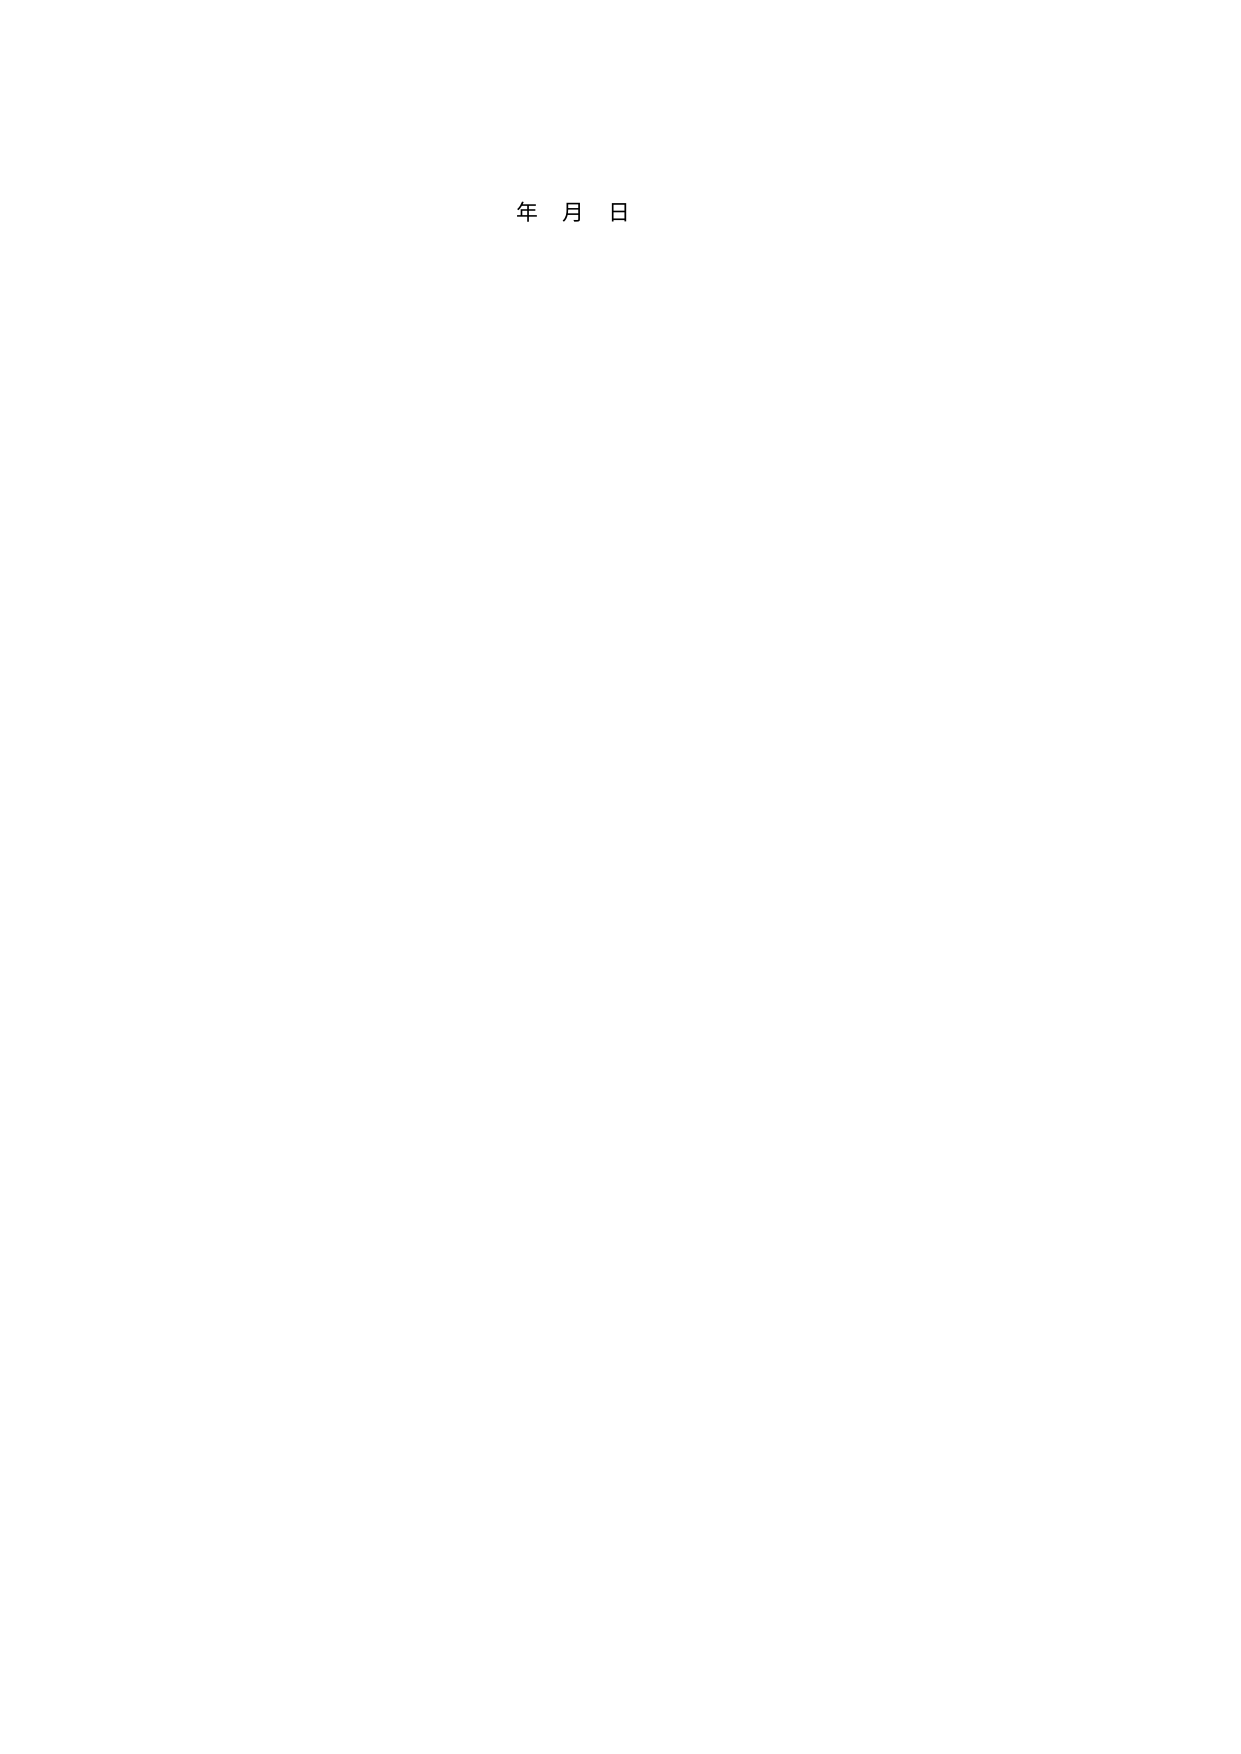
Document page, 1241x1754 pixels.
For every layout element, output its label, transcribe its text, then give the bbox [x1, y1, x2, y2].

text 年 月 日 [187, 194, 1053, 227]
